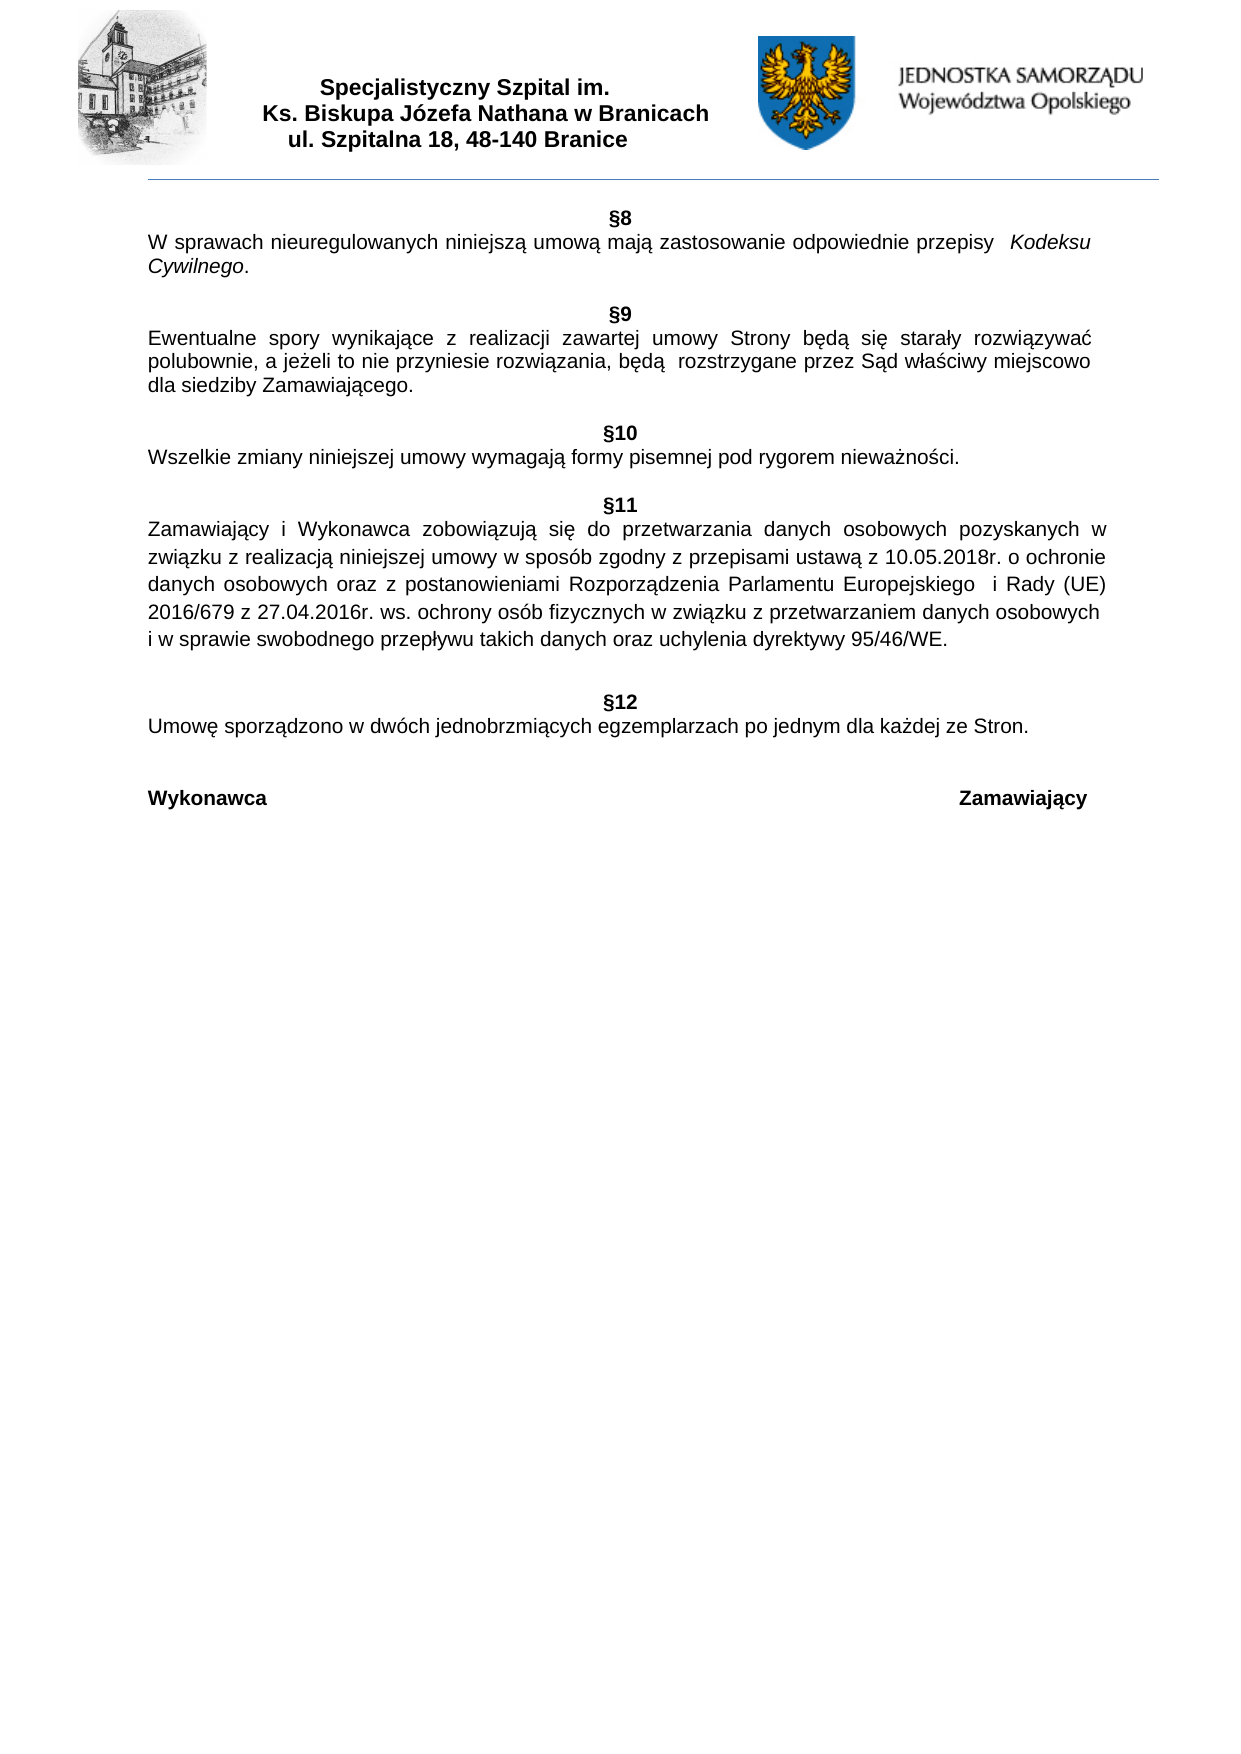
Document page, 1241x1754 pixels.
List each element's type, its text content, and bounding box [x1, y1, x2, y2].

text Umowę sporządzono w dwóch jednobrzmiących egzemplarzach po jednym dla każdej ze Stron. [148, 713, 1093, 737]
text 9 [148, 301, 1093, 325]
text Zamawiający i Wykonawca zobowiązują się do przetwarzania danych osobowych pozyskanych w związku z realizacją niniejszej umowy w sposób zgodny z przepisami ustawą z 10.05.2018r. o ochronie danych osobowych oraz z postanowieniami Rozporządzenia Parlamentu Europejskiego i Rady (UE) 2016/679 z 27.04.2016r. ws. ochrony osób fizycznych w związku z przetwarzaniem danych osobowych i w sprawie swobodnego przepływu takich danych oraz uchylenia dyrektywy 95/46/WE. [148, 517, 1107, 651]
text 10 [148, 421, 1093, 445]
picture [758, 36, 1143, 150]
text 8 [148, 206, 1093, 229]
text 12 [148, 689, 1093, 713]
picture [78, 10, 207, 165]
text 11 [148, 493, 1093, 517]
text Wszelkie zmiany niniejszej umowy wymagają formy pisemnej pod rygorem nieważności. [148, 445, 1093, 469]
text Wykonawca Zamawiający [148, 785, 1093, 809]
text W sprawach nieuregulowanych niniejszą umową mają zastosowanie odpowiednie przepisy Kodeksu Cywilnego. [148, 229, 1093, 277]
text Ewentualne spory wynikające z realizacji zawartej umowy Strony będą się starały rozwiązywać polubownie, a jeżeli to nie przyniesie rozwiązania, będą rozstrzygane przez Sąd właściwy miejscowo dla siedziby Zamawiającego. [148, 325, 1093, 397]
